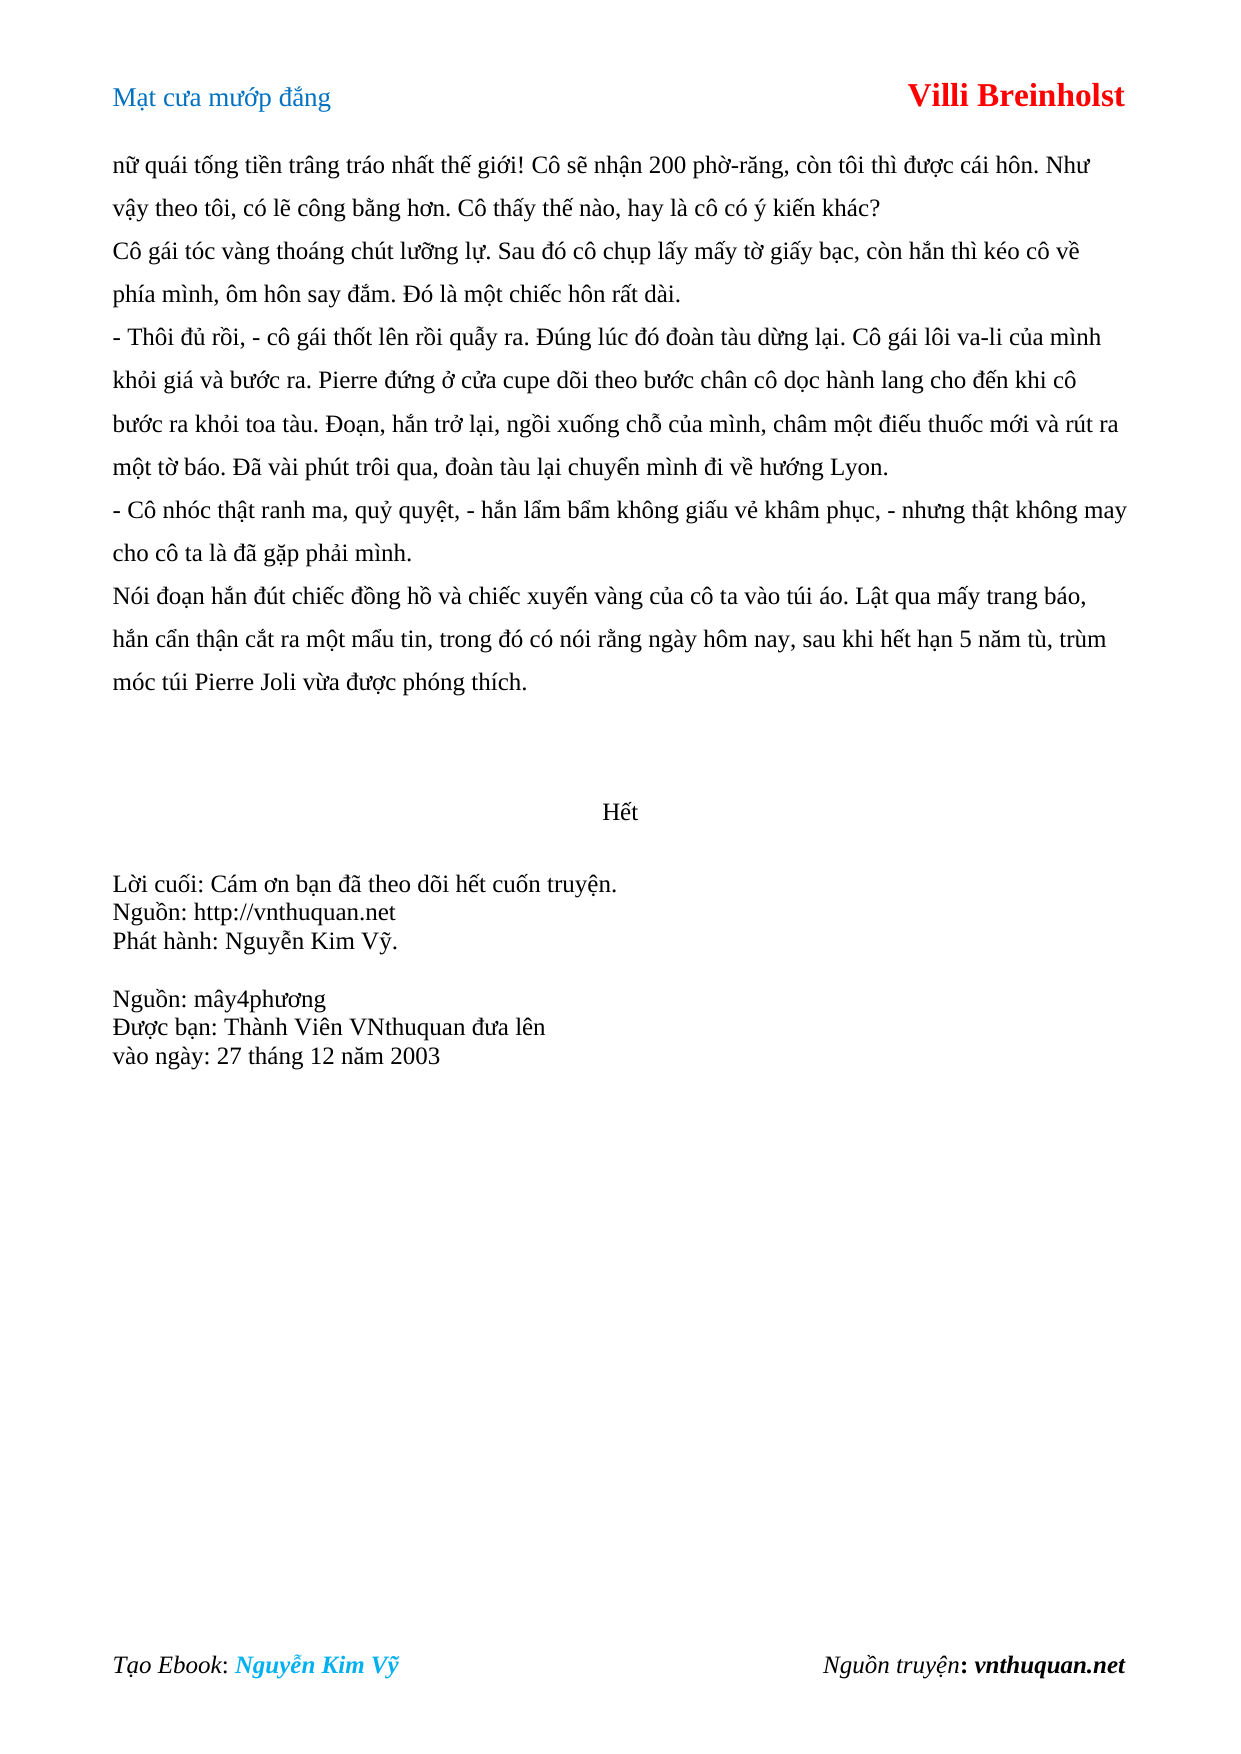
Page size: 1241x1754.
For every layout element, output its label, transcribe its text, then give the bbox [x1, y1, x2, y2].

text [112, 150, 1128, 782]
text Lời cuối: Cám ơn bạn đã theo dõi hết cuốn truyện. Nguồn: http://vnthuquan.net Phát hành: Nguyễn Kim Vỹ. Nguồn: mây4phương Được bạn: Thành Viên VNthuquan đưa lên vào ngày: 27 tháng 12 năm 2003 [112, 840, 1128, 1070]
text Hết [112, 797, 1128, 826]
